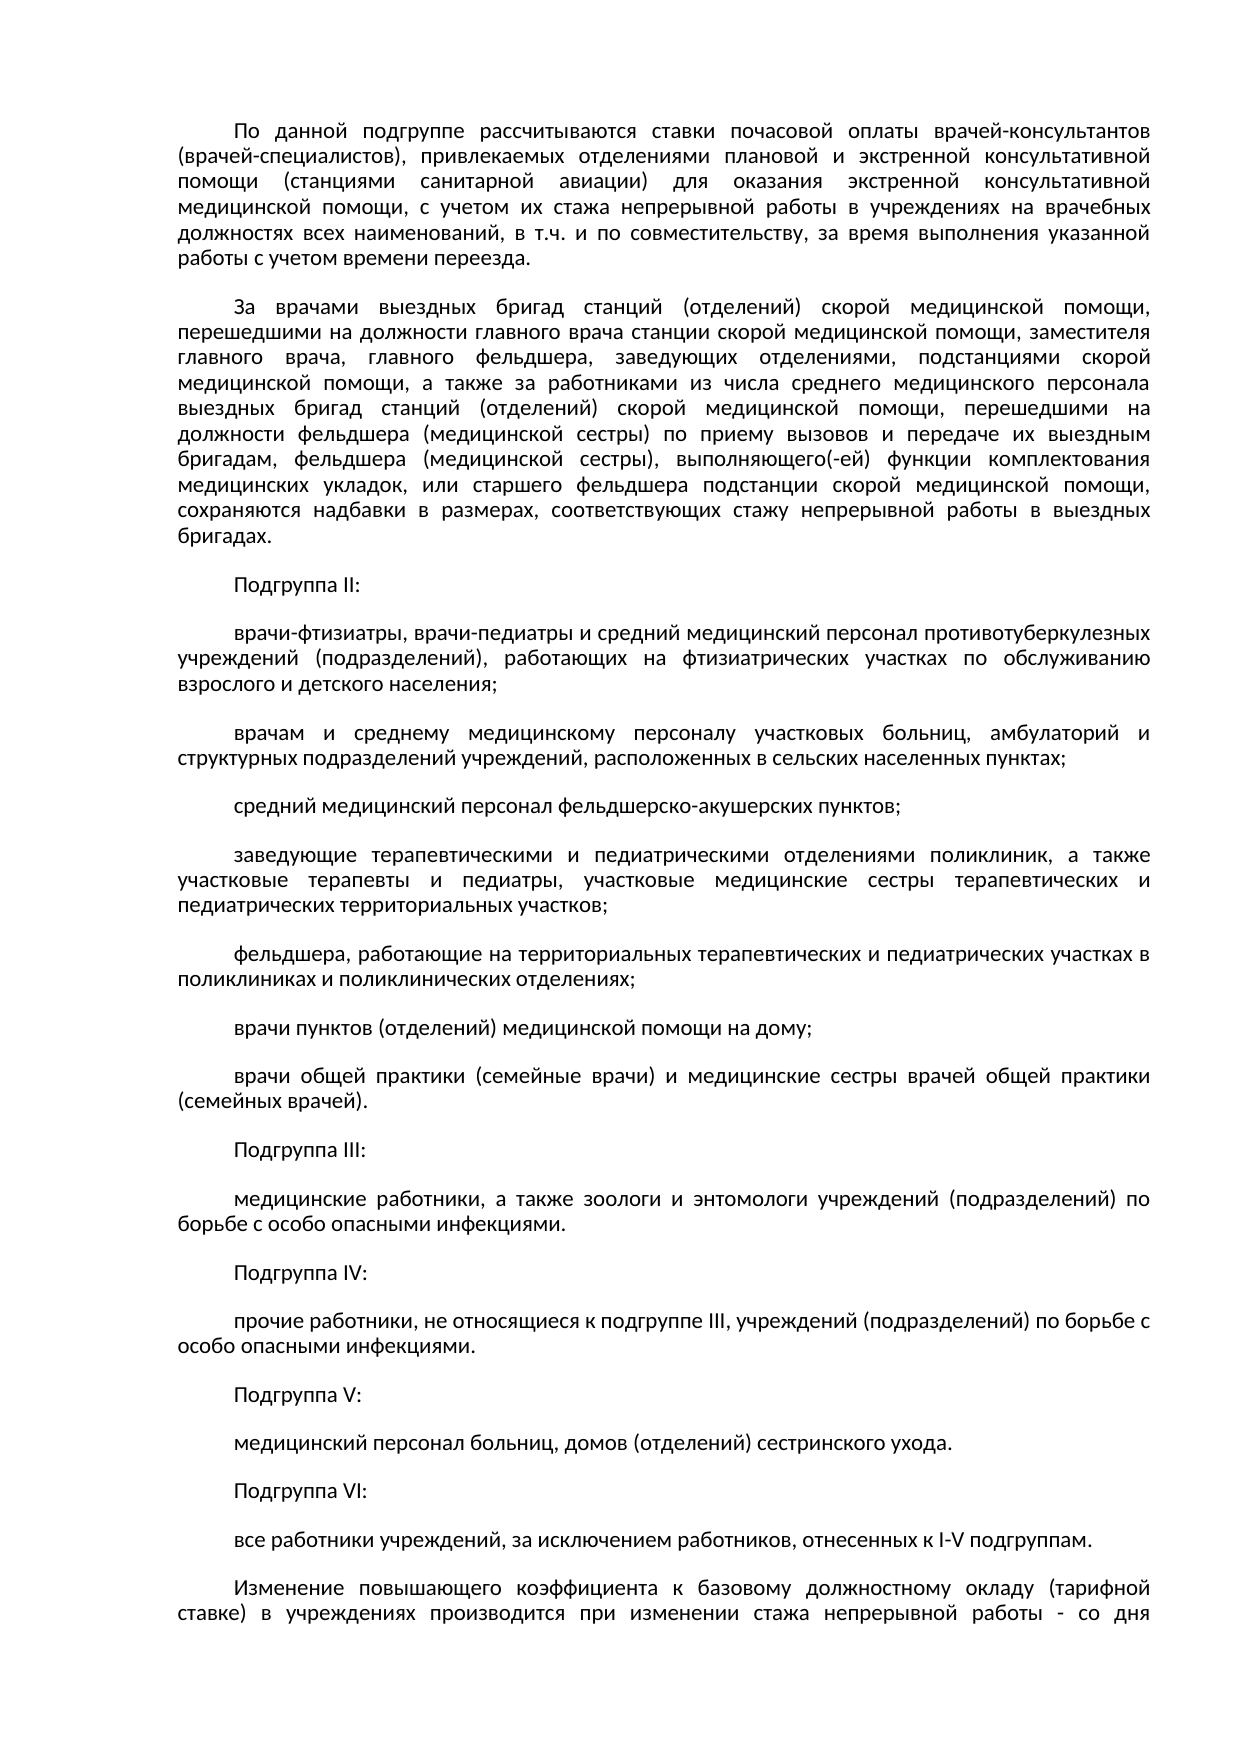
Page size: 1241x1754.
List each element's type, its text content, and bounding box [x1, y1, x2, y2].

text По данной подгруппе рассчитываются ставки почасовой оплаты врачей-консультантов (врачей-специалистов), привлекаемых отделениями плановой и экстренной консультативной помощи (станциями санитарной авиации) для оказания экстренной консультативной медицинской помощи, с учетом их стажа непрерывной работы в учреждениях на врачебных должностях всех наименований, в т.ч. и по совместительству, за время выполнения указанной работы с учетом времени переезда. [177, 118, 1152, 271]
text врачам и среднему медицинскому персоналу участковых больниц, амбулаторий и структурных подразделений учреждений, расположенных в сельских населенных пунктах; [177, 720, 1152, 771]
text фельдшера, работающие на территориальных терапевтических и педиатрических участках в поликлиниках и поликлинических отделениях; [177, 941, 1152, 992]
text медицинский персонал больниц, домов (отделений) сестринского ухода. [177, 1430, 1152, 1456]
text прочие работники, не относящиеся к подгруппе III, учреждений (подразделений) по борьбе с особо опасными инфекциями. [177, 1308, 1152, 1359]
text Подгруппа V: [177, 1382, 1152, 1407]
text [177, 1575, 1152, 1626]
text все работники учреждений, за исключением работников, отнесенных к I-V подгруппам. [177, 1527, 1152, 1552]
text заведующие терапевтическими и педиатрическими отделениями поликлиник, а также участковые терапевты и педиатры, участковые медицинские сестры терапевтических и педиатрических территориальных участков; [177, 842, 1152, 918]
text Подгруппа III: [177, 1137, 1152, 1163]
text врачи-фтизиатры, врачи-педиатры и средний медицинский персонал противотуберкулезных учреждений (подразделений), работающих на фтизиатрических участках по обслуживанию взрослого и детского населения; [177, 620, 1152, 697]
text средний медицинский персонал фельдшерско-акушерских пунктов; [177, 794, 1152, 819]
text Подгруппа II: [177, 572, 1152, 597]
text врачи пунктов (отделений) медицинской помощи на дому; [177, 1015, 1152, 1041]
text За врачами выездных бригад станций (отделений) скорой медицинской помощи, перешедшими на должности главного врача станции скорой медицинской помощи, заместителя главного врача, главного фельдшера, заведующих отделениями, подстанциями скорой медицинской помощи, а также за работниками из числа среднего медицинского персонала выездных бригад станций (отделений) скорой медицинской помощи, перешедшими на должности фельдшера (медицинской сестры) по приему вызовов и передаче их выездным бригадам, фельдшера (медицинской сестры), выполняющего(-ей) функции комплектования медицинских укладок, или старшего фельдшера подстанции скорой медицинской помощи, сохраняются надбавки в размерах, соответствующих стажу непрерывной работы в выездных бригадах. [177, 294, 1152, 549]
text медицинские работники, а также зоологи и энтомологи учреждений (подразделений) по борьбе с особо опасными инфекциями. [177, 1186, 1152, 1237]
text Подгруппа VI: [177, 1478, 1152, 1504]
text Подгруппа IV: [177, 1259, 1152, 1285]
text врачи общей практики (семейные врачи) и медицинские сестры врачей общей практики (семейных врачей). [177, 1063, 1152, 1114]
